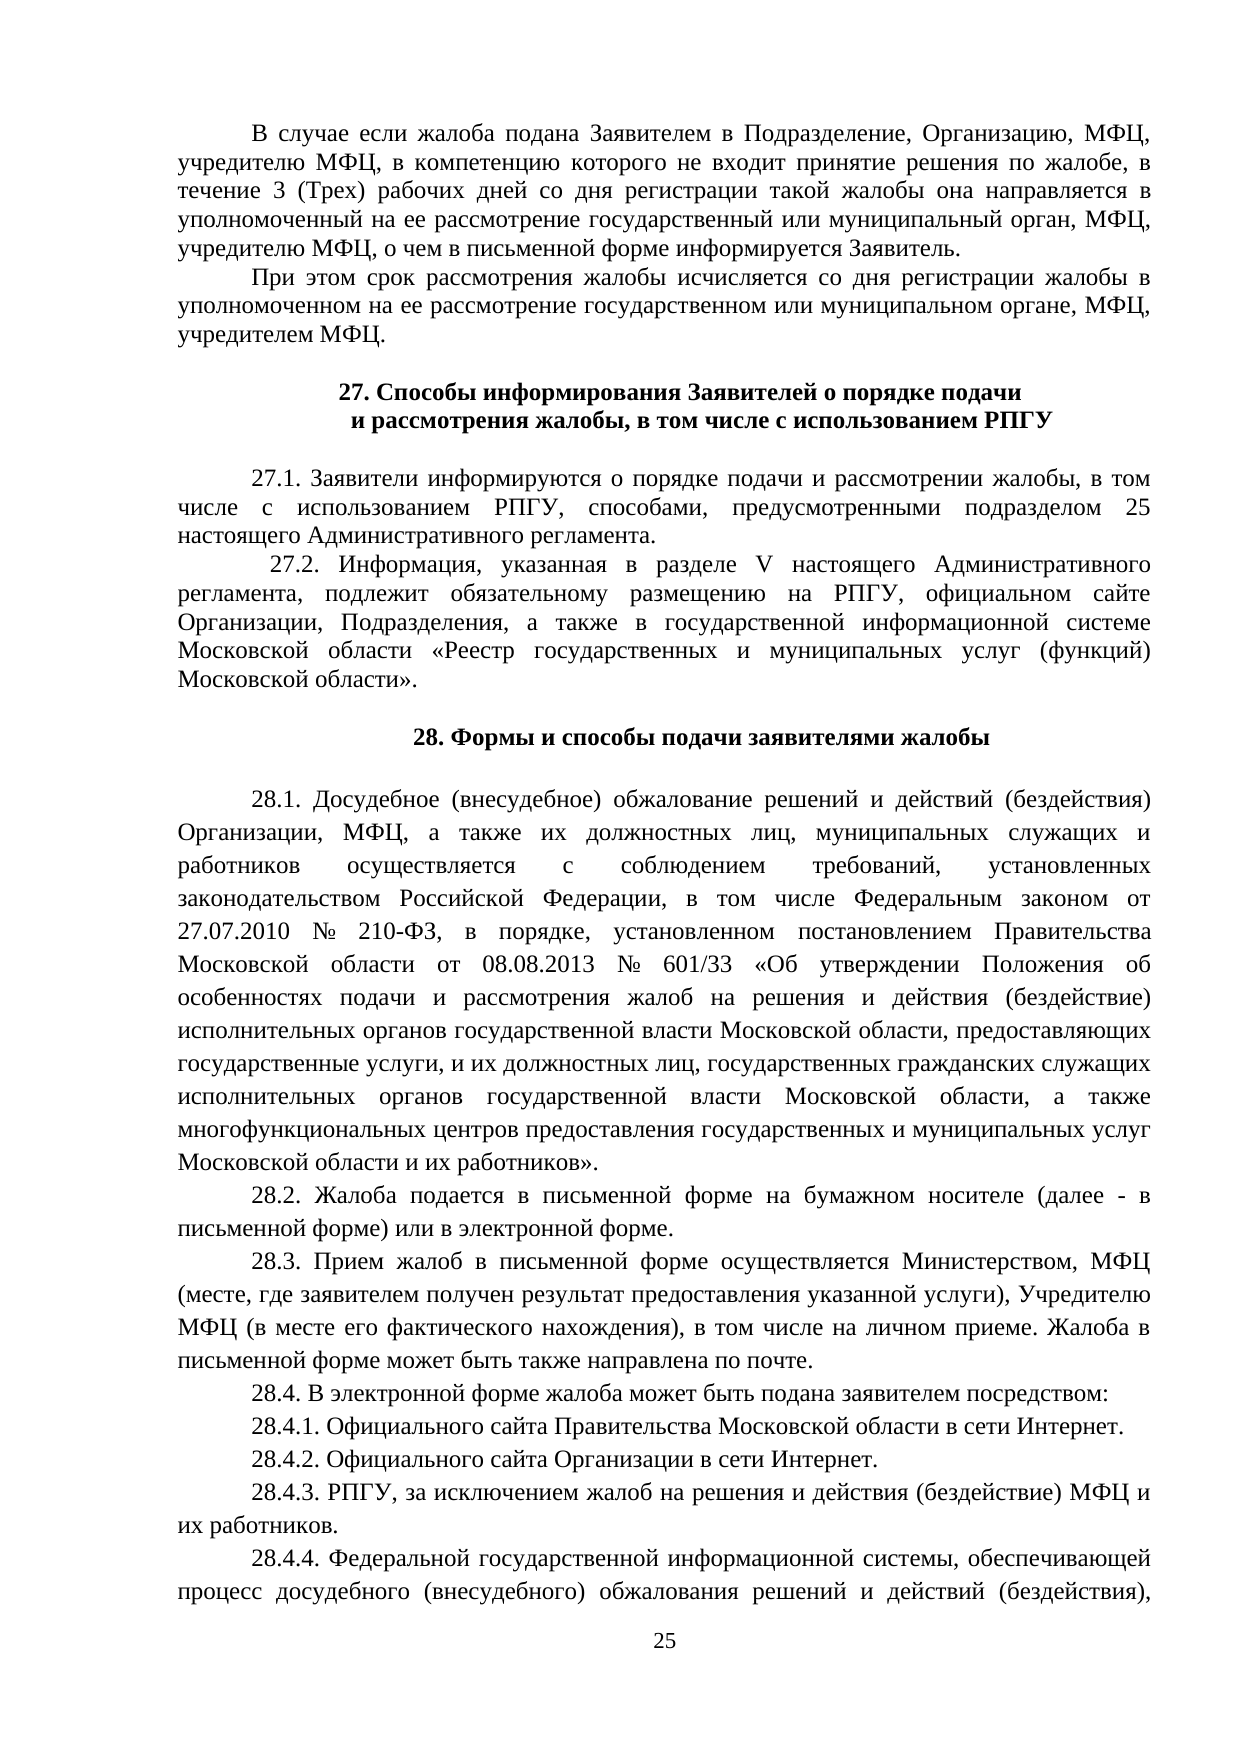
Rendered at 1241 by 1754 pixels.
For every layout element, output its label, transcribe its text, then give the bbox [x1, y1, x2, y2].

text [177, 1543, 1152, 1605]
text 28.1. Досудебное (внесудебное) обжалование решений и действий (бездействия) Организации, МФЦ, а также их должностных лиц, муниципальных служащих и работников осуществляется с соблюдением требований, установленных законодательством Российской Федерации, в том числе Федеральным законом от 27.07.2010 № 210-ФЗ, в порядке, установленном постановлением Правительства Московской области от 08.08.2013 № 601/33 «Об утверждении Положения об особенностях подачи и рассмотрения жалоб на решения и действия (бездействие) исполнительных органов государственной власти Московской области, предоставляющих государственные услуги, и их должностных лиц, государственных гражданских служащих исполнительных органов государственной власти Московской области, а также многофункциональных центров предоставления государственных и муниципальных услуг Московской области и их работников». [177, 784, 1152, 1176]
text При этом срок рассмотрения жалобы исчисляется со дня регистрации жалобы в уполномоченном на ее рассмотрение государственном или муниципальном органе, МФЦ, учредителем МФЦ. [177, 262, 1152, 348]
text 28.3. Прием жалоб в письменной форме осуществляется Министерством, МФЦ (месте, где заявителем получен результат предоставления указанной услуги), Учредителю МФЦ (в месте его фактического нахождения), в том числе на личном приеме. Жалоба в письменной форме может быть также направлена по почте. [177, 1246, 1152, 1374]
text 28. Формы и способы подачи заявителями жалобы [177, 722, 1152, 751]
text В случае если жалоба подана Заявителем в Подразделение, Организацию, МФЦ, учредителю МФЦ, в компетенцию которого не входит принятие решения по жалобе, в течение 3 (Трех) рабочих дней со дня регистрации такой жалобы она направляется в уполномоченный на ее рассмотрение государственный или муниципальный орган, МФЦ, учредителю МФЦ, о чем в письменной форме информируется Заявитель. [177, 118, 1152, 262]
text 27. Способы информирования Заявителей о порядке подачи и рассмотрения жалобы, в том числе с использованием РПГУ [215, 377, 1152, 434]
text 28.4.1. Официального сайта Правительства Московской области в сети Интернет. [177, 1411, 1152, 1440]
text 28.2. Жалоба подается в письменной форме на бумажном носителе (далее - в письменной форме) или в электронной форме. [177, 1180, 1152, 1242]
text 27.1. Заявители информируются о порядке подачи и рассмотрении жалобы, в том числе с использованием РПГУ, способами, предусмотренными подразделом 25 настоящего Административного регламента. [177, 463, 1152, 549]
text 27.2. Информация, указанная в разделе V настоящего Административного регламента, подлежит обязательному размещению на РПГУ, официальном сайте Организации, Подразделения, а также в государственной информационной системе Московской области «Реестр государственных и муниципальных услуг (функций) Московской области». [177, 549, 1152, 693]
text 28.4.3. РПГУ, за исключением жалоб на решения и действия (бездействие) МФЦ и их работников. [177, 1477, 1152, 1539]
text 28.4.2. Официального сайта Организации в сети Интернет. [177, 1444, 1152, 1473]
text 28.4. В электронной форме жалоба может быть подана заявителем посредством: [177, 1378, 1152, 1407]
